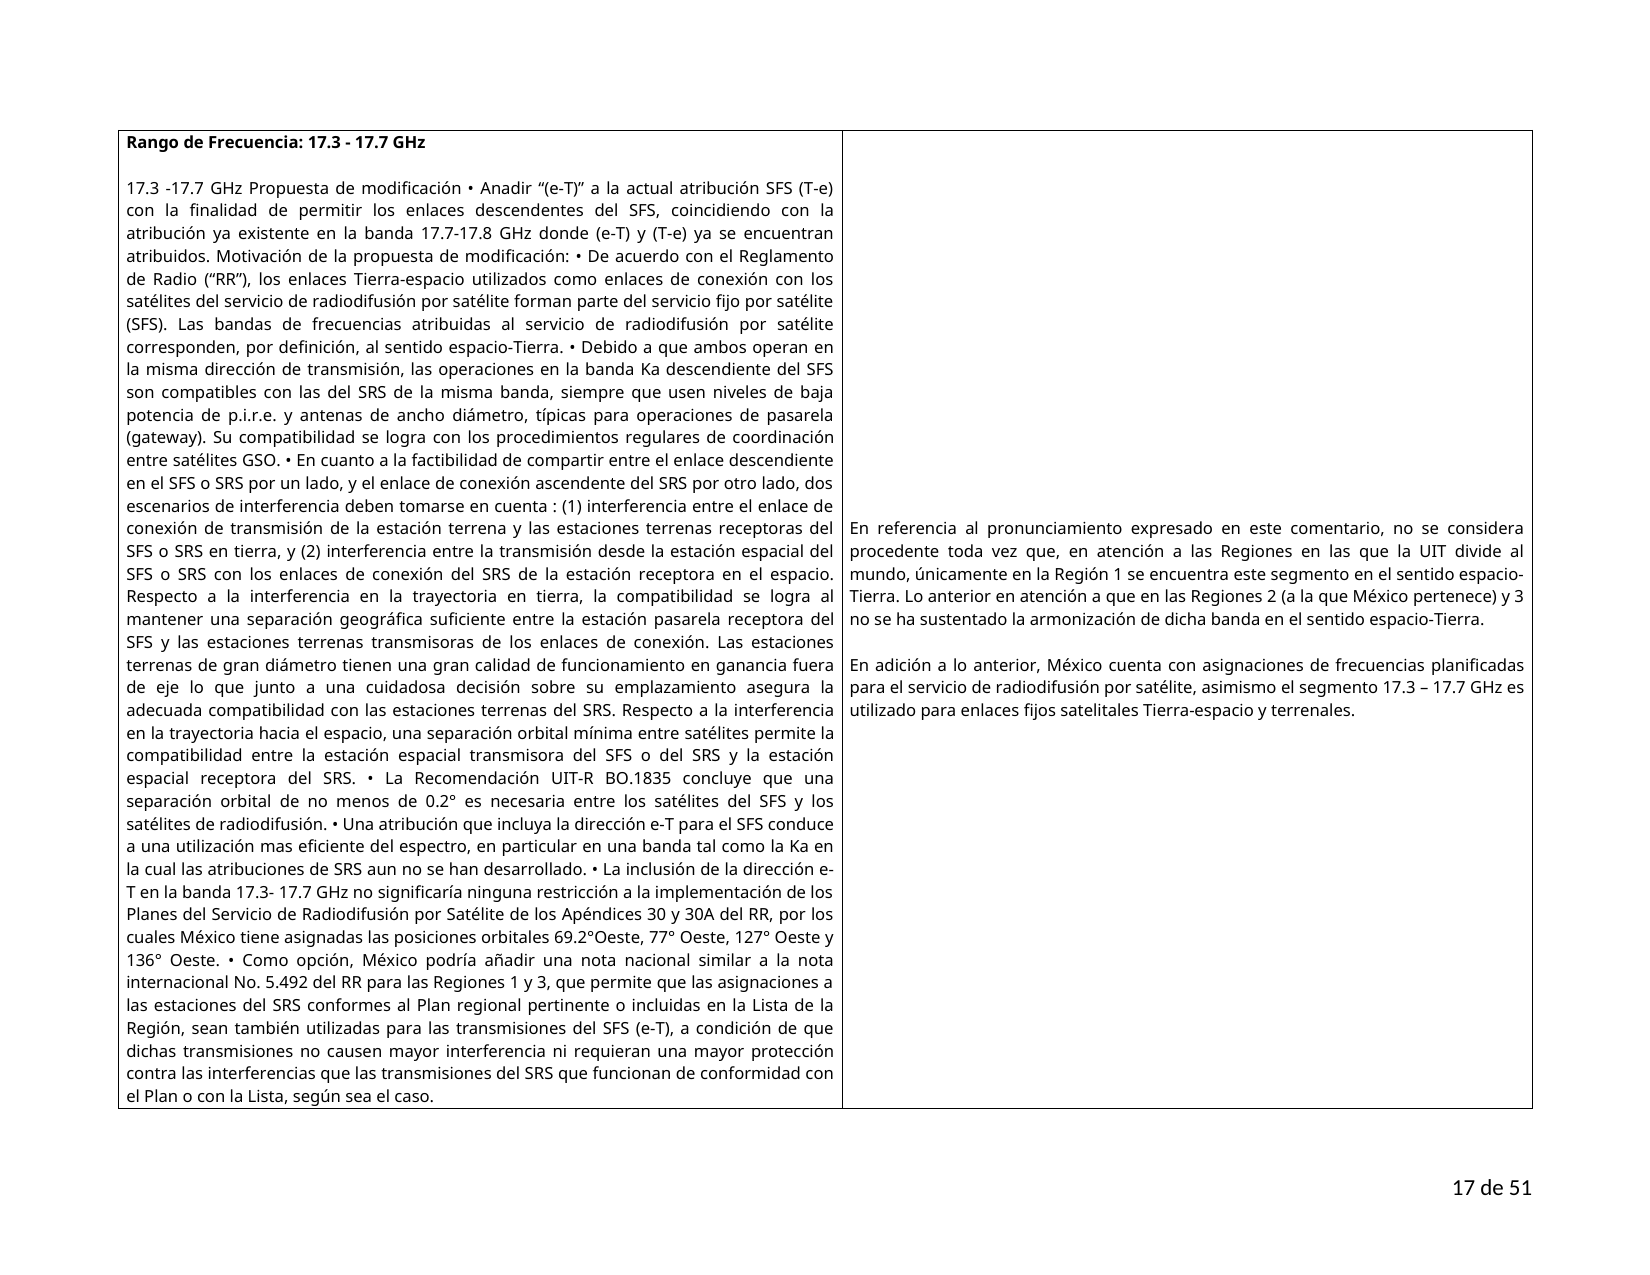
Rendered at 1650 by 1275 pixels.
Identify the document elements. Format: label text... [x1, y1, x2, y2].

table_cell Rango de Frecuencia: 17.3 - 17.7 GHz 17.3 -17.7 GHz Propuesta de modificación • Anadir “(e-T)” a la actual atribución SFS (T-e) con la finalidad de permitir los enlaces descendentes del SFS, coincidiendo con la atribución ya existente en la banda 17.7-17.8 GHz donde (e-T) y (T-e) ya se encuentran atribuidos. Motivación de la propuesta de modificación: • De acuerdo con el Reglamento de Radio (“RR”), los enlaces Tierra-espacio utilizados como enlaces de conexión con los satélites del servicio de radiodifusión por satélite forman parte del servicio fijo por satélite (SFS). Las bandas de frecuencias atribuidas al servicio de radiodifusión por satélite corresponden, por definición, al sentido espacio-Tierra. • Debido a que ambos operan en la misma dirección de transmisión, las operaciones en la banda Ka descendiente del SFS son compatibles con las del SRS de la misma banda, siempre que usen niveles de baja potencia de p.i.r.e. y antenas de ancho diámetro, típicas para operaciones de pasarela (gateway). Su compatibilidad se logra con los procedimientos regulares de coordinación entre satélites GSO. • En cuanto a la factibilidad de compartir entre el enlace descendiente en el SFS o SRS por un lado, y el enlace de conexión ascendente del SRS por otro lado, dos escenarios de interferencia deben tomarse en cuenta : (1) interferencia entre el enlace de conexión de transmisión de la estación terrena y las estaciones terrenas receptoras del SFS o SRS en tierra, y (2) interferencia entre la transmisión desde la estación espacial del SFS o SRS con los enlaces de conexión del SRS de la estación receptora en el espacio. Respecto a la interferencia en la trayectoria en tierra, la compatibilidad se logra al mantener una separación geográfica suficiente entre la estación pasarela receptora del SFS y las estaciones terrenas transmisoras de los enlaces de conexión. Las estaciones terrenas de gran diámetro tienen una gran calidad de funcionamiento en ganancia fuera de eje lo que junto a una cuidadosa decisión sobre su emplazamiento asegura la adecuada compatibilidad con las estaciones terrenas del SRS. Respecto a la interferencia en la trayectoria hacia el espacio, una separación orbital mínima entre satélites permite la compatibilidad entre la estación espacial transmisora del SFS o del SRS y la estación espacial receptora del SRS. • La Recomendación UIT-R BO.1835 concluye que una separación orbital de no menos de 0.2° es necesaria entre los satélites del SFS y los satélites de radiodifusión. • Una atribución que incluya la dirección e-T para el SFS conduce a una utilización mas eficiente del espectro, en particular en una banda tal como la Ka en la cual las atribuciones de SRS aun no se han desarrollado. • La inclusión de la dirección e-T en la banda 17.3- 17.7 GHz no significaría ninguna restricción a la implementación de los Planes del Servicio de Radiodifusión por Satélite de los Apéndices 30 y 30A del RR, por los cuales México tiene asignadas las posiciones orbitales 69.2°Oeste, 77° Oeste, 127° Oeste y 136° Oeste. • Como opción, México podría añadir una nota nacional similar a la nota internacional No. 5.492 del RR para las Regiones 1 y 3, que permite que las asignaciones a las estaciones del SRS conformes al Plan regional pertinente o incluidas en la Lista de la Región, sean también utilizadas para las transmisiones del SFS (e-T), a condición de que dichas transmisiones no causen mayor interferencia ni requieran una mayor protección contra las interferencias que las transmisiones del SRS que funcionan de conformidad con el Plan o con la Lista, según sea el caso. [119, 131, 842, 1107]
table_cell En referencia al pronunciamiento expresado en este comentario, no se considera procedente toda vez que, en atención a las Regiones en las que la UIT divide al mundo, únicamente en la Región 1 se encuentra este segmento en el sentido espacio-Tierra. Lo anterior en atención a que en las Regiones 2 (a la que México pertenece) y 3 no se ha sustentado la armonización de dicha banda en el sentido espacio-Tierra. En adición a lo anterior, México cuenta con asignaciones de frecuencias planificadas para el servicio de radiodifusión por satélite, asimismo el segmento 17.3 – 17.7 GHz es utilizado para enlaces fijos satelitales Tierra-espacio y terrenales. [843, 131, 1532, 1107]
